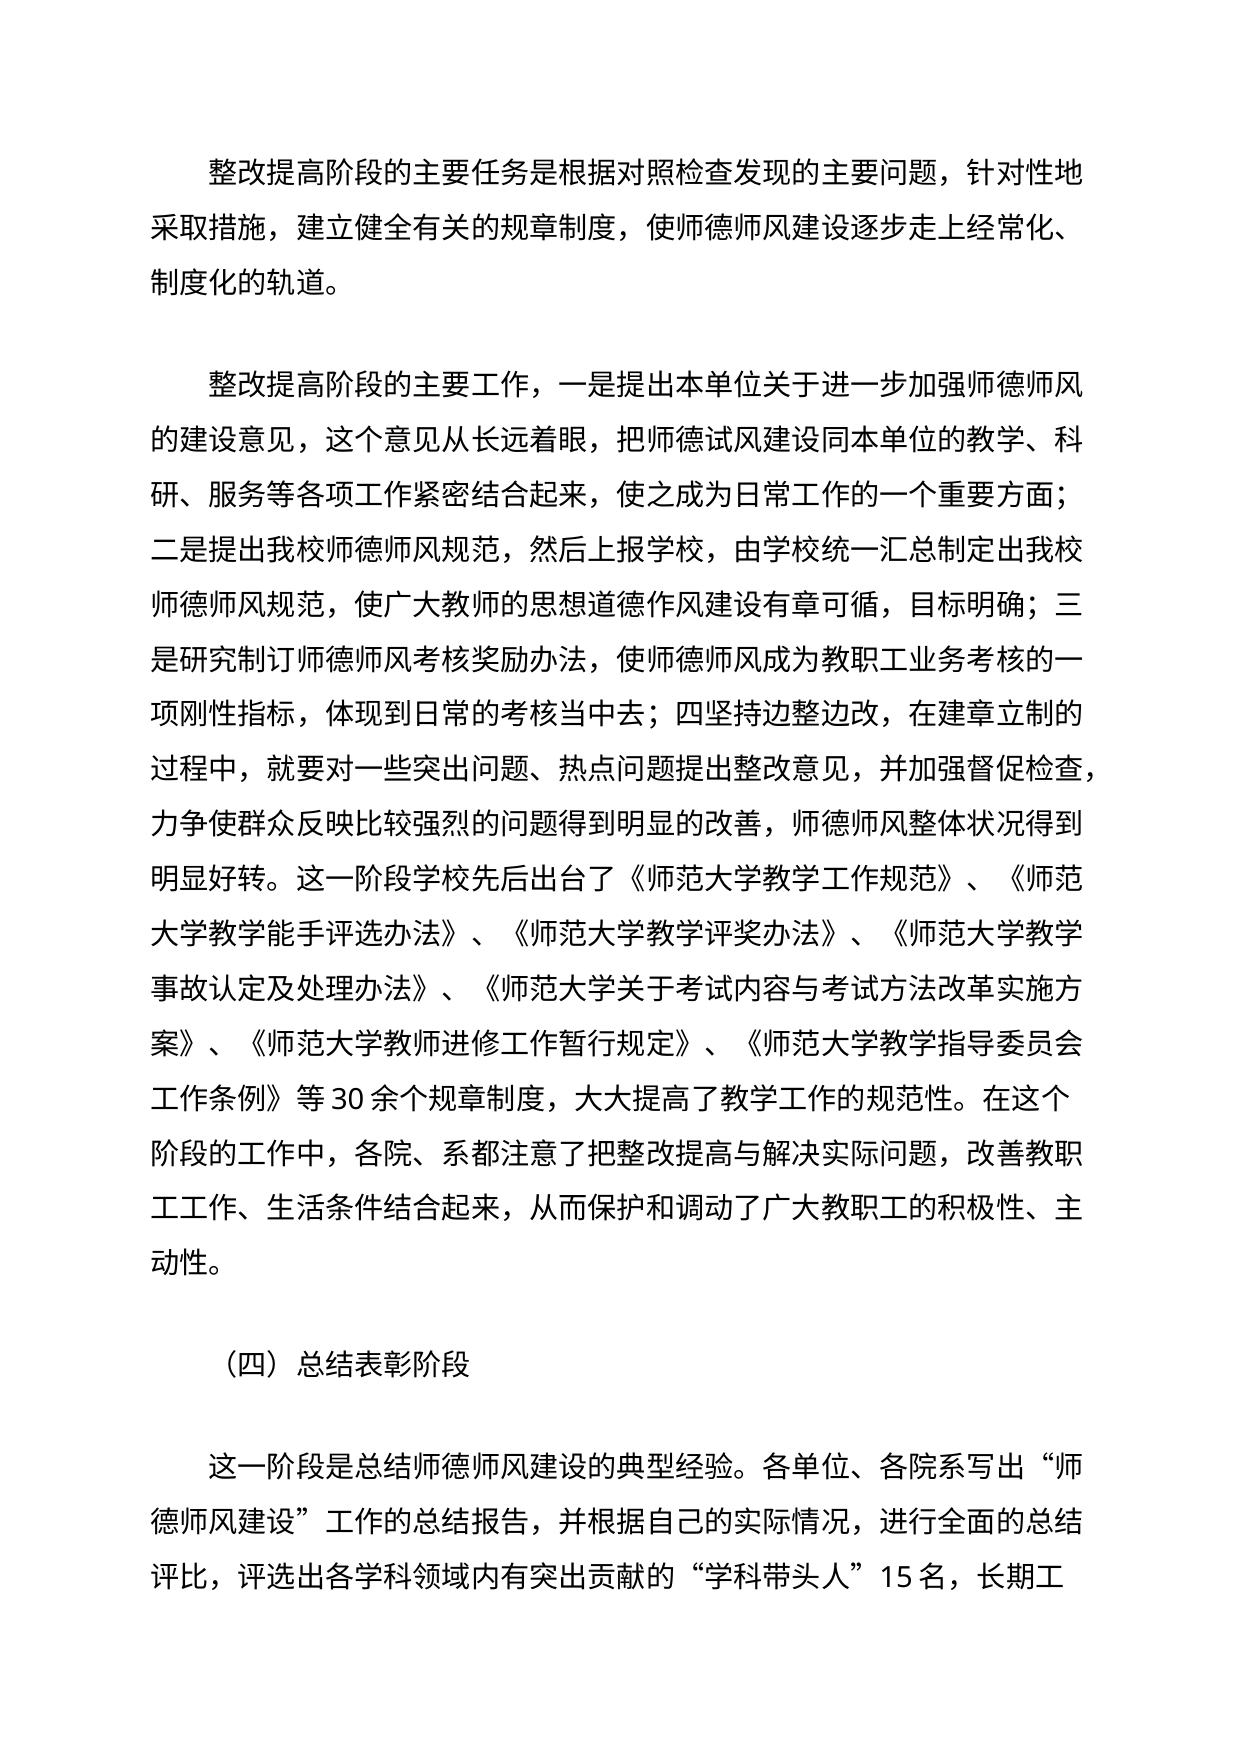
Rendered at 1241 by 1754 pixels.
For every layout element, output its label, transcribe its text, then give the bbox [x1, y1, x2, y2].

text 整改提高阶段的主要工作，一是提出本单位关于进一步加强师德师风的建设意见，这个意见从长远着眼，把师德试风建设同本单位的教学、科研、服务等各项工作紧密结合起来，使之成为日常工作的一个重要方面；二是提出我校师德师风规范，然后上报学校，由学校统一汇总制定出我校师德师风规范，使广大教师的思想道德作风建设有章可循，目标明确；三是研究制订师德师风考核奖励办法，使师德师风成为教职工业务考核的一项刚性指标，体现到日常的考核当中去；四坚持边整边改，在建章立制的过程中，就要对一些突出问题、热点问题提出整改意见，并加强督促检查，力争使群众反映比较强烈的问题得到明显的改善，师德师风整体状况得到明显好转。这一阶段学校先后出台了《师范大学教学工作规范》、《师范大学教学能手评选办法》、《师范大学教学评奖办法》、《师范大学教学事故认定及处理办法》、《师范大学关于考试内容与考试方法改革实施方案》、《师范大学教师进修工作暂行规定》、《师范大学教学指导委员会工作条例》等30余个规章制度，大大提高了教学工作的规范性。在这个阶段的工作中，各院、系都注意了把整改提高与解决实际问题，改善教职工工作、生活条件结合起来，从而保护和调动了广大教职工的积极性、主动性。 [150, 362, 1090, 1282]
text （四）总结表彰阶段 [150, 1342, 1090, 1384]
text 整改提高阶段的主要任务是根据对照检查发现的主要问题，针对性地采取措施，建立健全有关的规章制度，使师德师风建设逐步走上经常化、制度化的轨道。 [150, 150, 1090, 302]
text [150, 1443, 1090, 1596]
